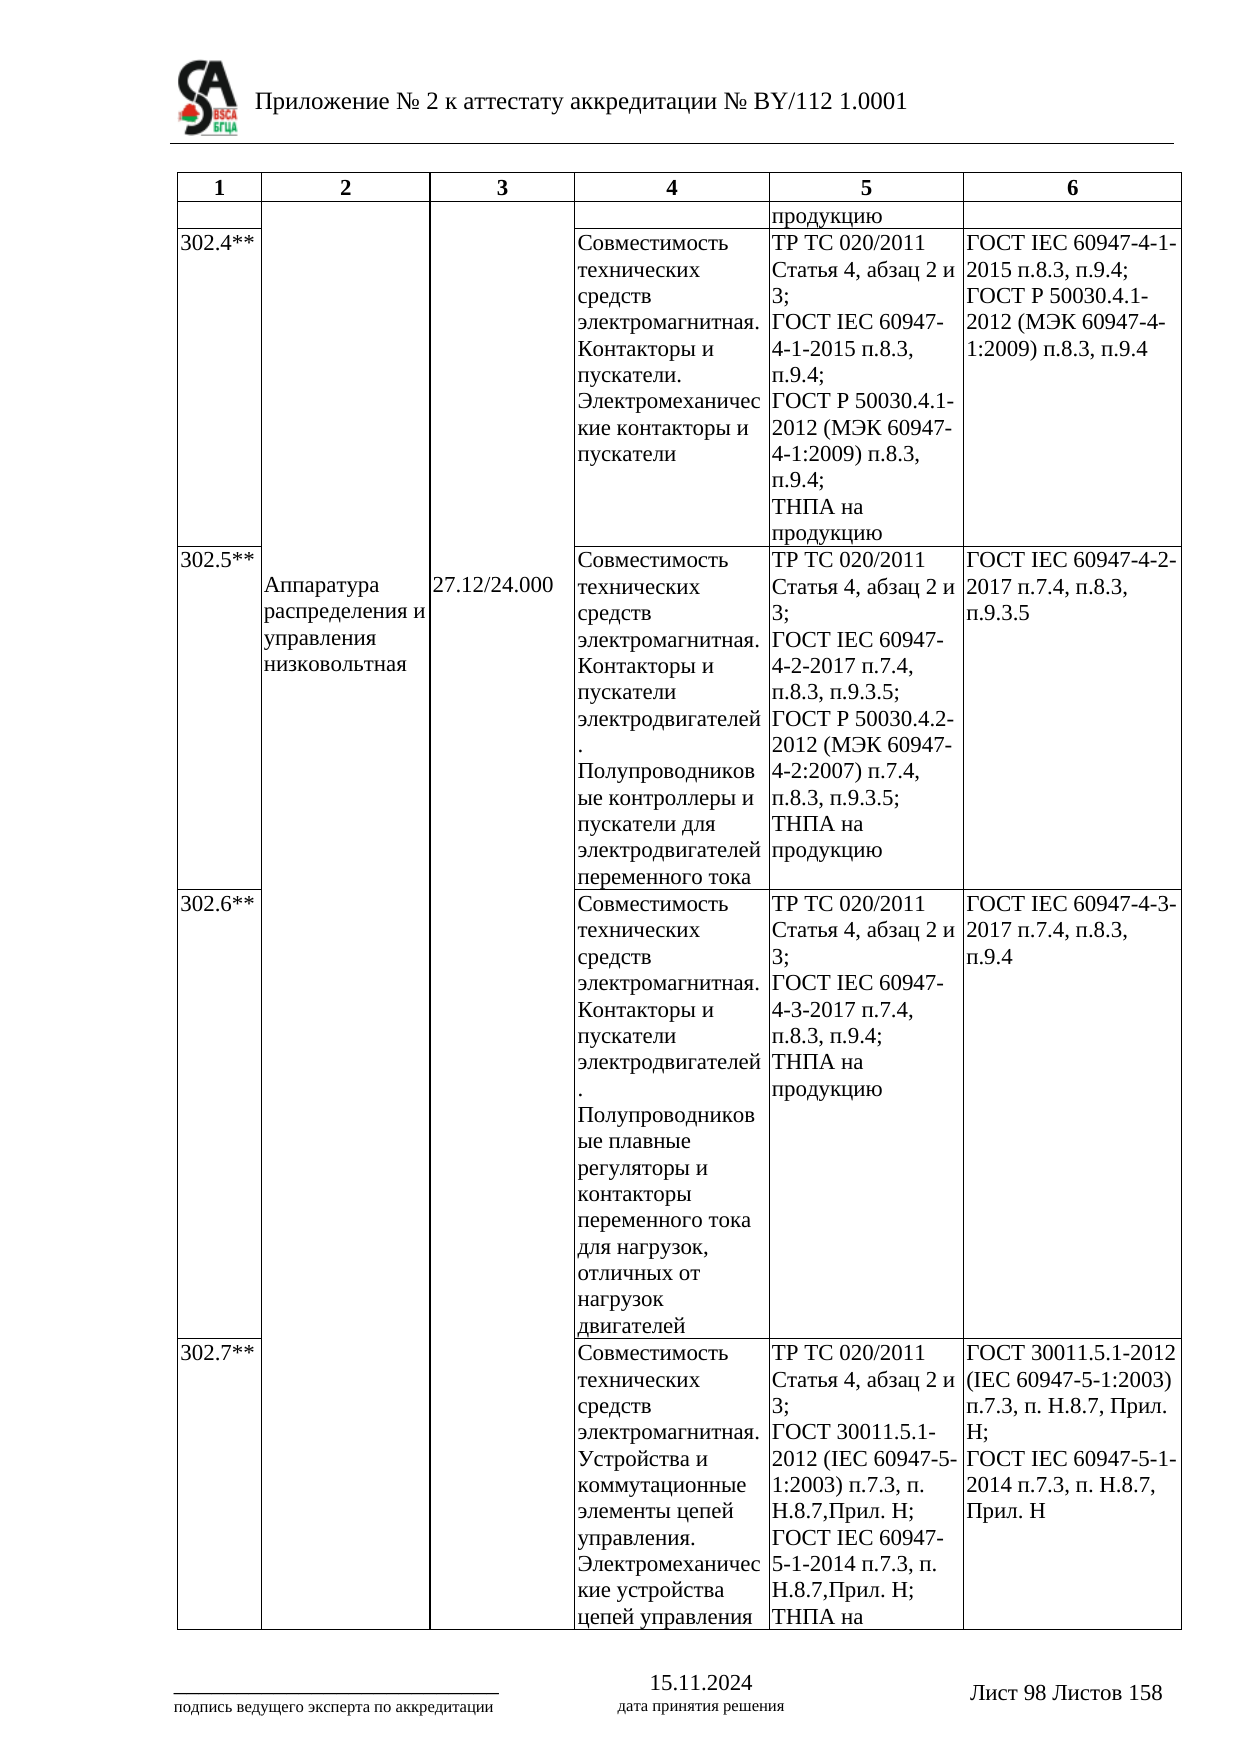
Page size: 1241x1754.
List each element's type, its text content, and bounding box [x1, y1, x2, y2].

table_header 1 [178, 173, 261, 201]
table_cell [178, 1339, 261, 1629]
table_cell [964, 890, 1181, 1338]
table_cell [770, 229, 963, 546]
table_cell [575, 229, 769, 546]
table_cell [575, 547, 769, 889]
table_header 2 [262, 173, 429, 201]
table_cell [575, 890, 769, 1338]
table_header 4 [575, 173, 769, 201]
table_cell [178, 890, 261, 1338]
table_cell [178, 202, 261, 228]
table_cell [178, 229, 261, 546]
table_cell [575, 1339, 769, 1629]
table_header 3 [431, 173, 574, 201]
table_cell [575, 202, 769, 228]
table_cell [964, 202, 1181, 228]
table_header 5 [770, 173, 963, 201]
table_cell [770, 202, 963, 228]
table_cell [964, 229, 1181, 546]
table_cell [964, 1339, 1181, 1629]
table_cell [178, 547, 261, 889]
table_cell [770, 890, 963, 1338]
picture [177, 59, 239, 136]
table_header 6 [964, 173, 1181, 201]
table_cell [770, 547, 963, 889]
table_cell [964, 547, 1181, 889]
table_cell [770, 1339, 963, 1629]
